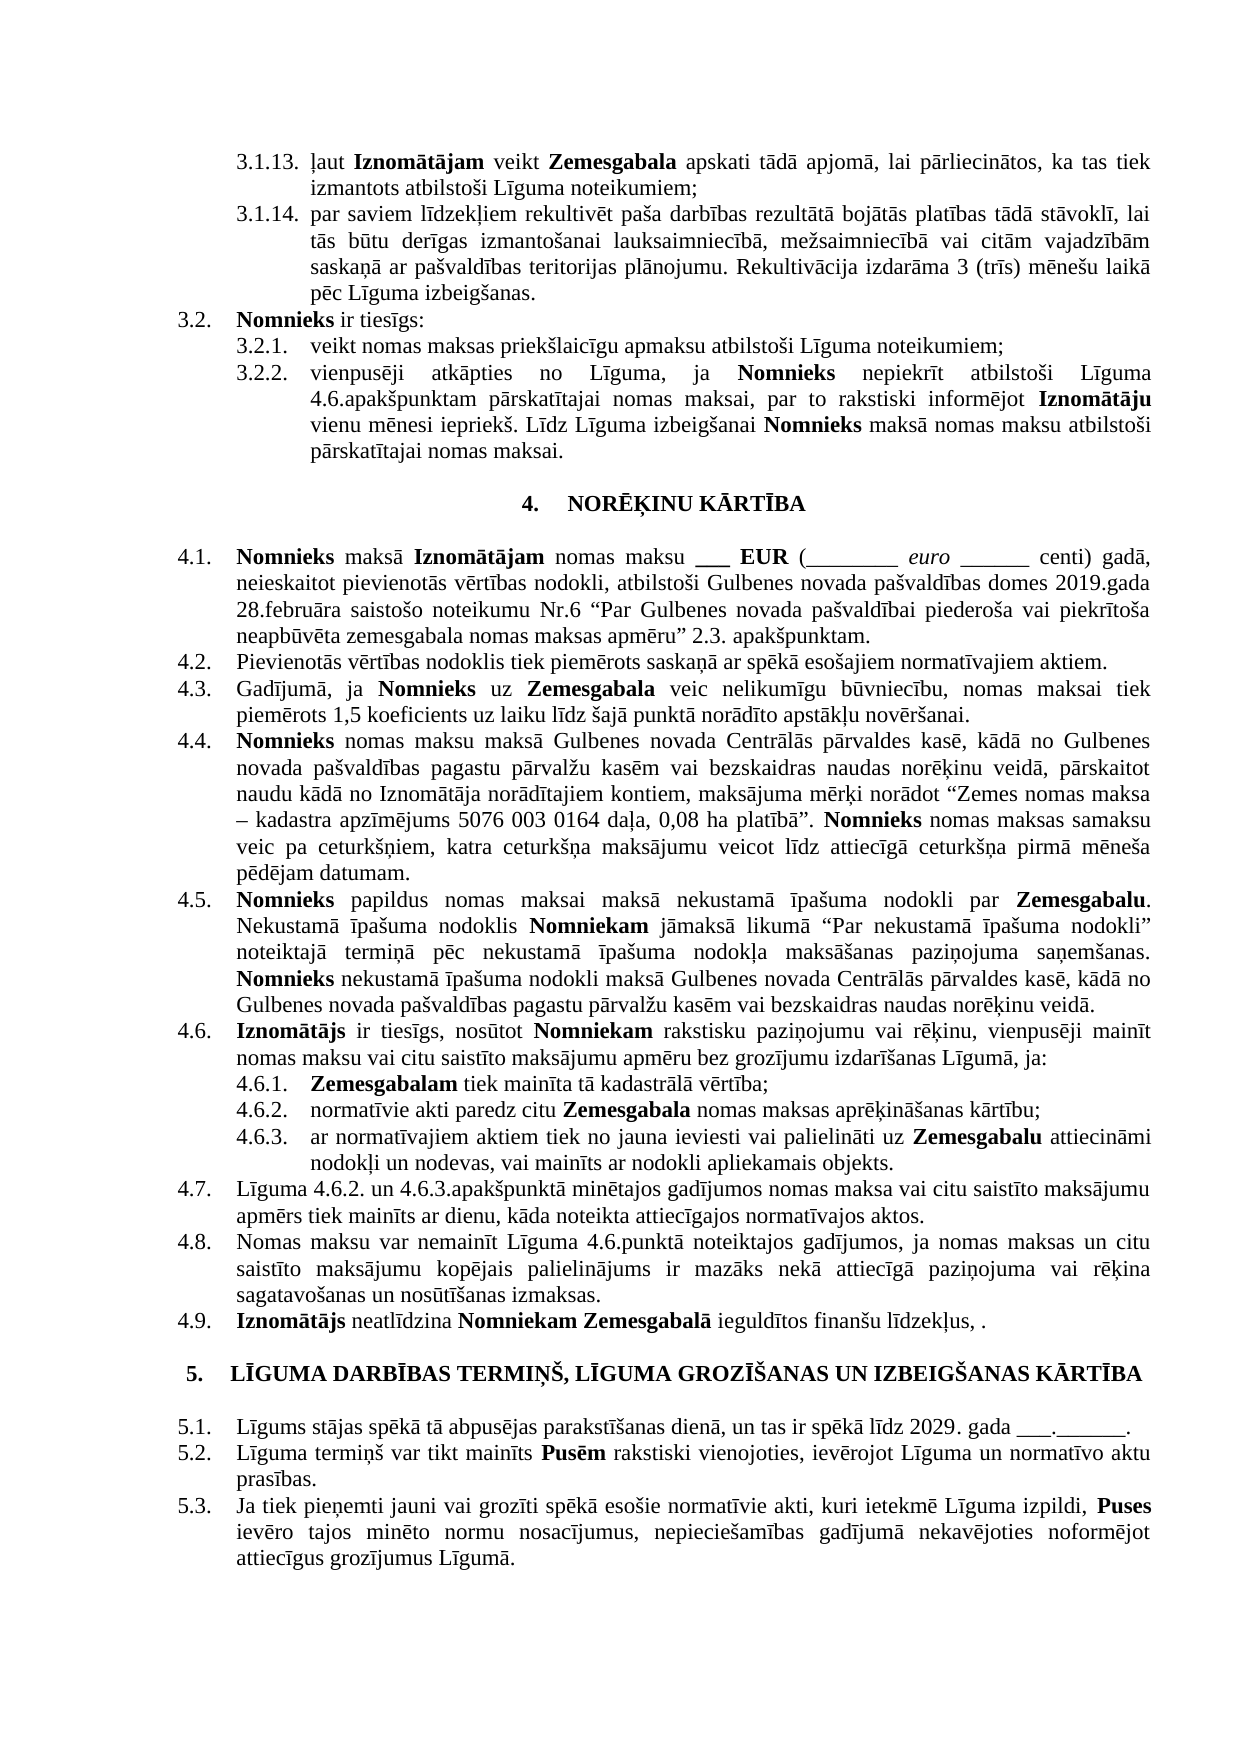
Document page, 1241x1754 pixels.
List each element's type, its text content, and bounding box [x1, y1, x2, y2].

list Nomnieks ir tiesīgs: [177, 306, 1152, 332]
list veikt nomas maksas priekšlaicīgu apmaksu atbilstoši Līguma noteikumiem; [236, 332, 1152, 358]
list Iznomātājs ir tiesīgs, nosūtot Nomniekam rakstisku paziņojumu vai rēķinu, vienpusēji mainīt nomas maksu vai citu saistīto maksājumu apmēru bez grozījumu izdarīšanas Līgumā, ja: [177, 1017, 1152, 1070]
list Norēķinu kārtība [176, 490, 1152, 517]
list Līguma termiņš var tikt mainīts Pusēm rakstiski vienojoties, ievērojot Līguma un normatīvo aktu prasības. [177, 1439, 1152, 1492]
list Nomnieks nomas maksu maksā Gulbenes novada Centrālās pārvaldes kasē, kādā no Gulbenes novada pašvaldības pagastu pārvalžu kasēm vai bezskaidras naudas norēķinu veidā, pārskaitot naudu kādā no Iznomātāja norādītajiem kontiem, maksājuma mērķi norādot “Zemes nomas maksa – kadastra apzīmējums 5076 003 0164 daļa, 0,08 ha platībā”. Nomnieks nomas maksas samaksu veic pa ceturkšņiem, katra ceturkšņa maksājumu veicot līdz attiecīgā ceturkšņa pirmā mēneša pēdējam datumam. [177, 727, 1152, 886]
list Iznomātājs neatlīdzina Nomniekam Zemesgabalā ieguldītos finanšu līdzekļus, . [177, 1307, 1152, 1334]
list Zemesgabalam tiek mainīta tā kadastrālā vērtība; [236, 1070, 1152, 1096]
list Nomnieks papildus nomas maksai maksā nekustamā īpašuma nodokli par Zemesgabalu. Nekustamā īpašuma nodoklis Nomniekam jāmaksā likumā “Par nekustamā īpašuma nodokli” noteiktajā termiņā pēc nekustamā īpašuma nodokļa maksāšanas paziņojuma saņemšanas. Nomnieks nekustamā īpašuma nodokli maksā Gulbenes novada Centrālās pārvaldes kasē, kādā no Gulbenes novada pašvaldības pagastu pārvalžu kasēm vai bezskaidras naudas norēķinu veidā. [177, 886, 1152, 1017]
list vienpusēji atkāpties no Līguma, ja Nomnieks nepiekrīt atbilstoši Līguma 4.6.apakšpunktam pārskatītajai nomas maksai, par to rakstiski informējot Iznomātāju vienu mēnesi iepriekš. Līdz Līguma izbeigšanai Nomnieks maksā nomas maksu atbilstoši pārskatītajai nomas maksai. [236, 358, 1152, 464]
list LĪGUMA DarBĪBAS TERMIŅŠ, LĪGUMA GROZĪŠANAS UN IZBEIGŠANAS KĀRTĪBA [177, 1360, 1152, 1386]
list ļaut Iznomātājam veikt Zemesgabala apskati tādā apjomā, lai pārliecinātos, ka tas tiek izmantots atbilstoši Līguma noteikumiem; [236, 148, 1152, 200]
list normatīvie akti paredz citu Zemesgabala nomas maksas aprēķināšanas kārtību; [236, 1096, 1152, 1123]
list Līgums stājas spēkā tā abpusējas parakstīšanas dienā, un tas ir spēkā līdz 2029. gada ___.______. [177, 1413, 1152, 1439]
list Nomnieks maksā Iznomātājam nomas maksu ___ EUR (________ euro ______ centi) gadā, neieskaitot pievienotās vērtības nodokli, atbilstoši Gulbenes novada pašvaldības domes 2019.gada 28.februāra saistošo noteikumu Nr.6 “Par Gulbenes novada pašvaldībai piederoša vai piekrītoša neapbūvēta zemesgabala nomas maksas apmēru” 2.3. apakšpunktam. [177, 543, 1152, 648]
list Ja tiek pieņemti jauni vai grozīti spēkā esošie normatīvie akti, kuri ietekmē Līguma izpildi, Puses ievēro tajos minēto normu nosacījumus, nepieciešamības gadījumā nekavējoties noformējot attiecīgus grozījumus Līgumā. [177, 1492, 1152, 1571]
list Gadījumā, ja Nomnieks uz Zemesgabala veic nelikumīgu būvniecību, nomas maksai tiek piemērots 1,5 koeficients uz laiku līdz šajā punktā norādīto apstākļu novēršanai. [177, 675, 1152, 727]
list ar normatīvajiem aktiem tiek no jauna ieviesti vai palielināti uz Zemesgabalu attiecināmi nodokļi un nodevas, vai mainīts ar nodokli apliekamais objekts. [236, 1123, 1152, 1176]
list Nomas maksu var nemainīt Līguma 4.6.punktā noteiktajos gadījumos, ja nomas maksas un citu saistīto maksājumu kopējais palielinājums ir mazāks nekā attiecīgā paziņojuma vai rēķina sagatavošanas un nosūtīšanas izmaksas. [177, 1228, 1152, 1307]
list Pievienotās vērtības nodoklis tiek piemērots saskaņā ar spēkā esošajiem normatīvajiem aktiem. [177, 648, 1152, 675]
list Līguma 4.6.2. un 4.6.3.apakšpunktā minētajos gadījumos nomas maksa vai citu saistīto maksājumu apmērs tiek mainīts ar dienu, kāda noteikta attiecīgajos normatīvajos aktos. [177, 1176, 1152, 1228]
list par saviem līdzekļiem rekultivēt paša darbības rezultātā bojātās platības tādā stāvoklī, lai tās būtu derīgas izmantošanai lauksaimniecībā, mežsaimniecībā vai citām vajadzībām saskaņā ar pašvaldības teritorijas plānojumu. Rekultivācija izdarāma 3 (trīs) mēnešu laikā pēc Līguma izbeigšanas. [236, 200, 1152, 306]
